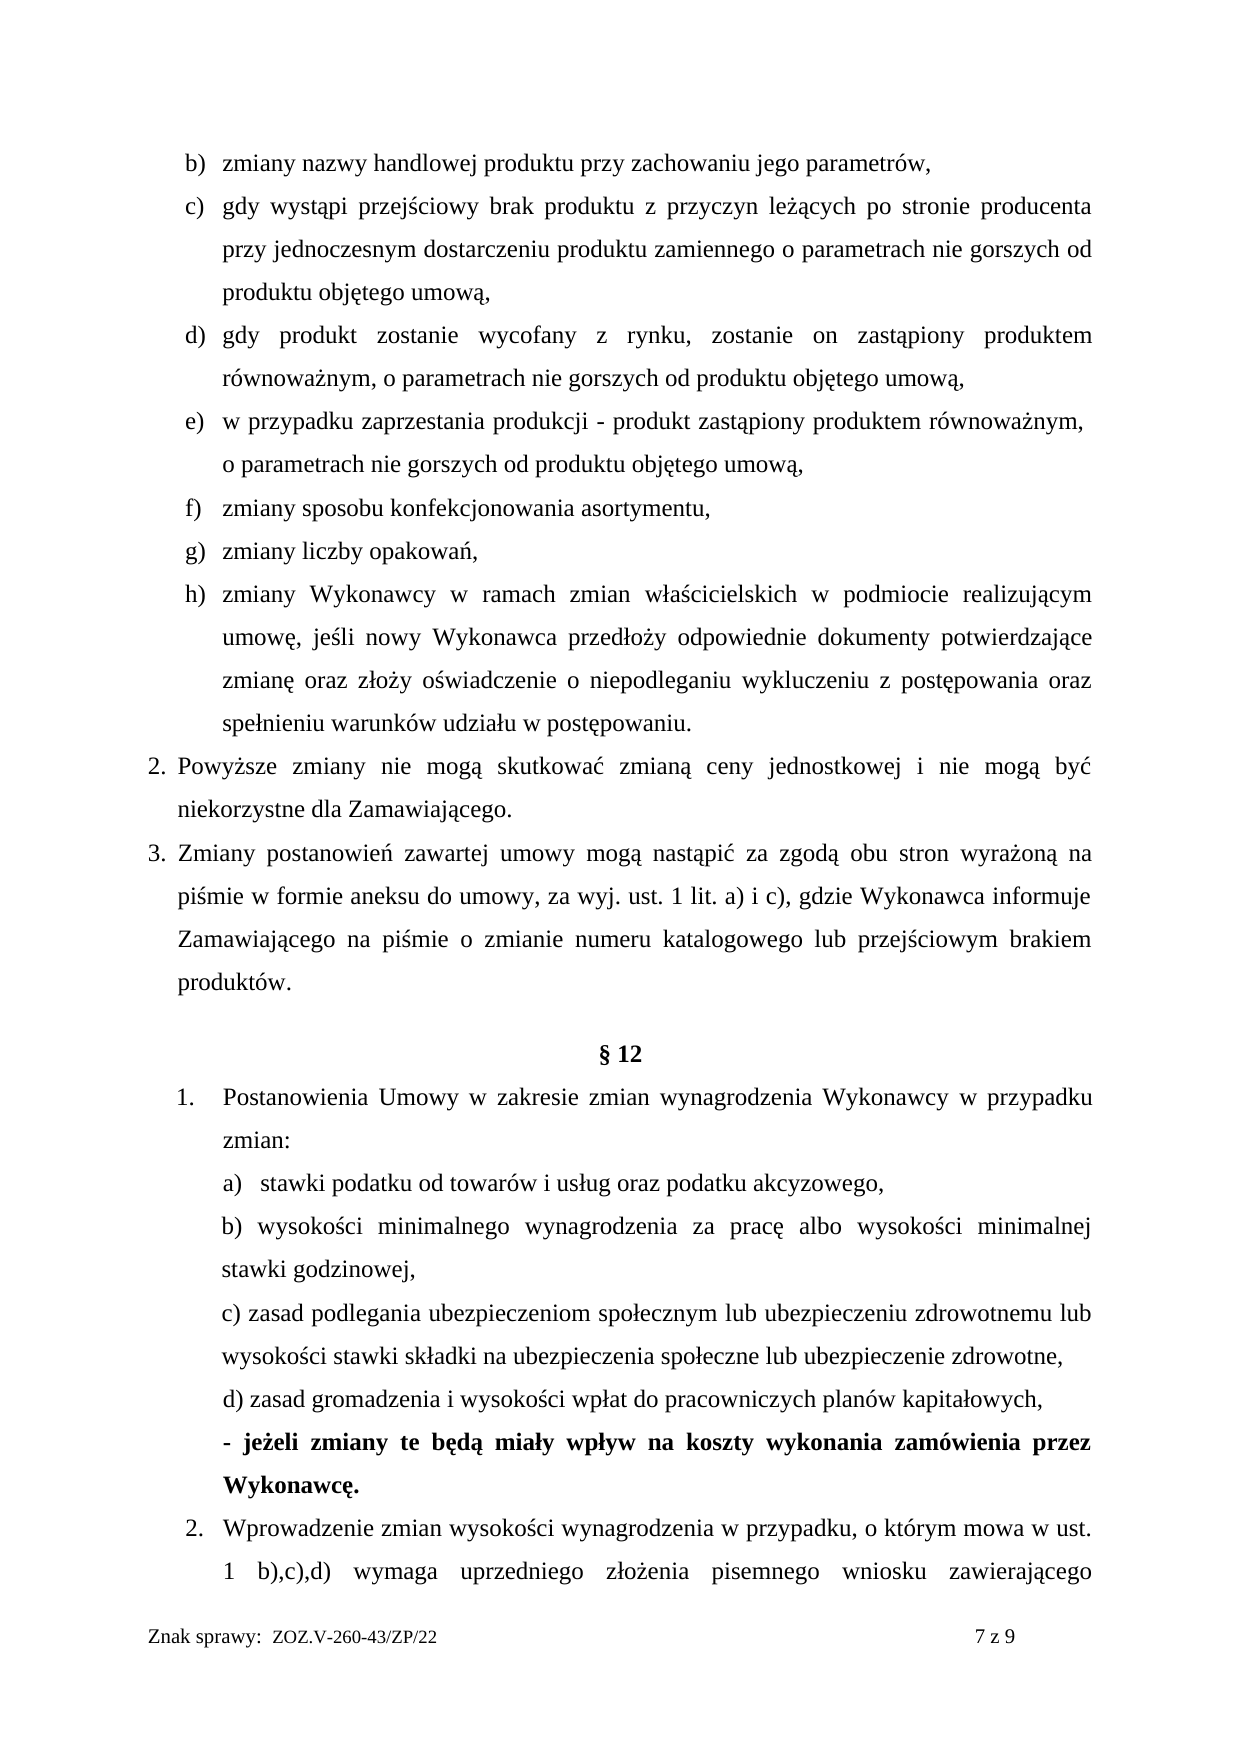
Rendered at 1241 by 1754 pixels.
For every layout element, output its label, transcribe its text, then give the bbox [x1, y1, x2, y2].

list stawki podatku od towarów i usług oraz podatku akcyzowego, [223, 1168, 1093, 1197]
list zmiany sposobu konfekcjonowania asortymentu, [185, 493, 1093, 521]
list zmiany liczby opakowań, [185, 536, 1093, 564]
list zmiany nazwy handlowej produktu przy zachowaniu jego parametrów, [185, 148, 1093, 176]
text § 12 [148, 1039, 1093, 1068]
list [185, 1513, 1093, 1585]
list w przypadku zaprzestania produkcji - produkt zastąpiony produktem równoważnym, o parametrach nie gorszych od produktu objętego umową, [185, 406, 1093, 478]
list Postanowienia Umowy w zakresie zmian wynagrodzenia Wykonawcy w przypadku zmian: [185, 1082, 1093, 1154]
list d) zasad gromadzenia i wysokości wpłat do pracowniczych planów kapitałowych, [223, 1384, 1093, 1413]
list 2. Powyższe zmiany nie mogą skutkować zmianą ceny jednostkowej i nie mogą być niekorzystne dla Zamawiającego. [148, 751, 1093, 823]
list gdy wystąpi przejściowy brak produktu z przyczyn leżących po stronie producenta przy jednoczesnym dostarczeniu produktu zamiennego o parametrach nie gorszych od produktu objętego umową, [185, 191, 1093, 306]
list zmiany Wykonawcy w ramach zmian właścicielskich w podmiocie realizującym umowę, jeśli nowy Wykonawca przedłoży odpowiednie dokumenty potwierdzające zmianę oraz złoży oświadczenie o niepodleganiu wykluczeniu z postępowania oraz spełnieniu warunków udziału w postępowaniu. [185, 579, 1093, 737]
list 3. Zmiany postanowień zawartej umowy mogą nastąpić za zgodą obu stron wyrażoną na piśmie w formie aneksu do umowy, za wyj. ust. 1 lit. a) i c), gdzie Wykonawca informuje Zamawiającego na piśmie o zmianie numeru katalogowego lub przejściowym brakiem produktów. [148, 838, 1093, 996]
list gdy produkt zostanie wycofany z rynku, zostanie on zastąpiony produktem równoważnym, o parametrach nie gorszych od produktu objętego umową, [185, 320, 1093, 392]
list - jeżeli zmiany te będą miały wpływ na koszty wykonania zamówienia przez Wykonawcę. [223, 1427, 1093, 1499]
text b) wysokości minimalnego wynagrodzenia za pracę albo wysokości minimalnej stawki godzinowej, [221, 1211, 1093, 1283]
text c) zasad podlegania ubezpieczeniom społecznym lub ubezpieczeniu zdrowotnemu lub wysokości stawki składki na ubezpieczenia społeczne lub ubezpieczenie zdrowotne, [221, 1298, 1093, 1369]
